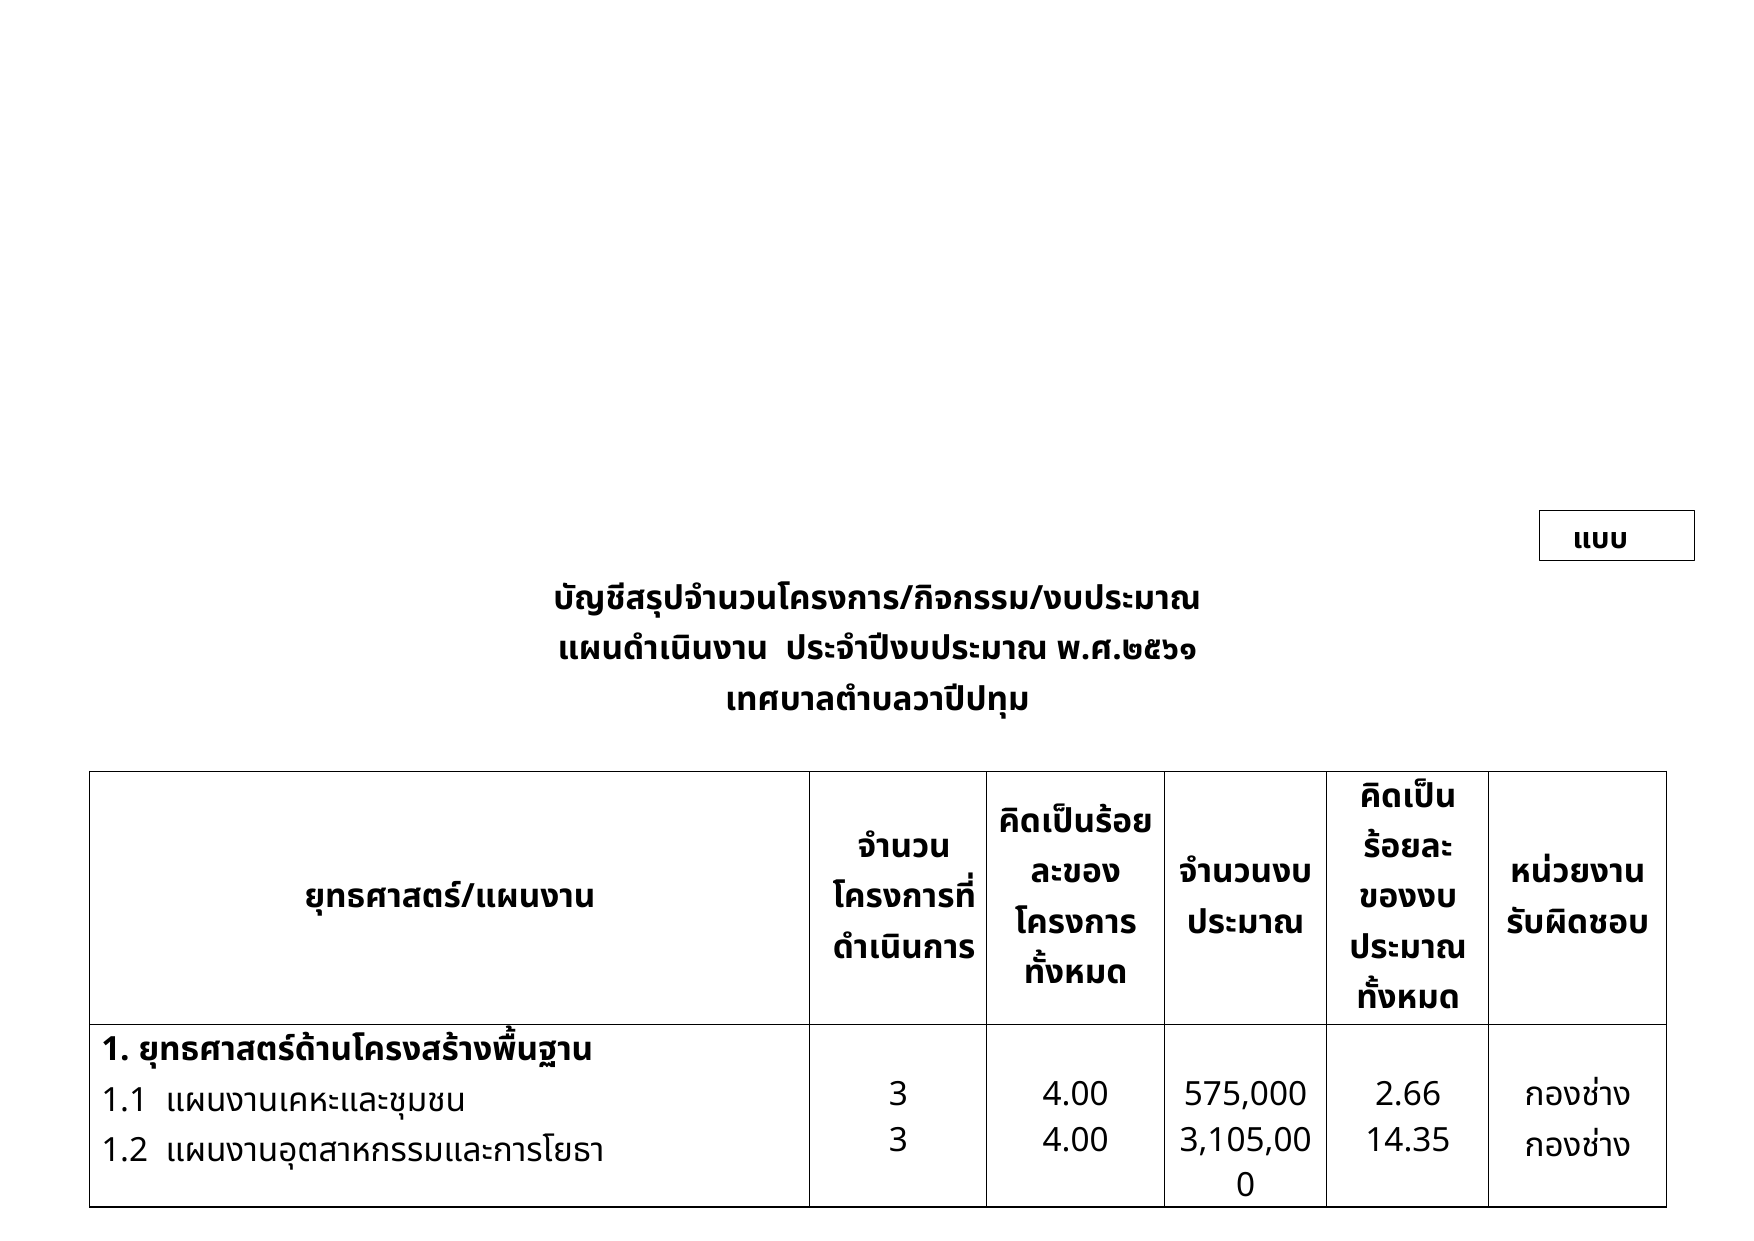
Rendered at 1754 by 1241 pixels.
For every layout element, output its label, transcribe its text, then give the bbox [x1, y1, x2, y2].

text แผนดำเนินงาน ประจำปีงบประมาณ พ.ศ.๒๕๖๑ [75, 624, 1679, 675]
table_header จำนวนโครงการที่ดำเนินการ [810, 772, 986, 1024]
table_cell 575,000 3,105,000 [1165, 1025, 1326, 1206]
table_header หน่วยงานรับผิดชอบ [1489, 772, 1666, 1024]
text บัญชีสรุปจำนวนโครงการ/กิจกรรม/งบประมาณ [75, 573, 1679, 624]
table_cell 3 3 [810, 1025, 986, 1206]
table_header คิดเป็นร้อยละของโครงการทั้งหมด [987, 772, 1164, 1024]
table_header ยุทธศาสตร์/แผนงาน [90, 772, 809, 1024]
table_header จำนวนงบประมาณ [1165, 772, 1326, 1024]
text เทศบาลตำบลวาปีปทุม [75, 675, 1679, 725]
table_cell 2.66 14.35 [1327, 1025, 1488, 1206]
table_cell 4.00 4.00 [987, 1025, 1164, 1206]
table_cell กองช่าง กองช่าง [1489, 1025, 1666, 1206]
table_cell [90, 1025, 809, 1206]
table_header คิดเป็นร้อยละของงบประมาณทั้งหมด [1327, 772, 1488, 1024]
